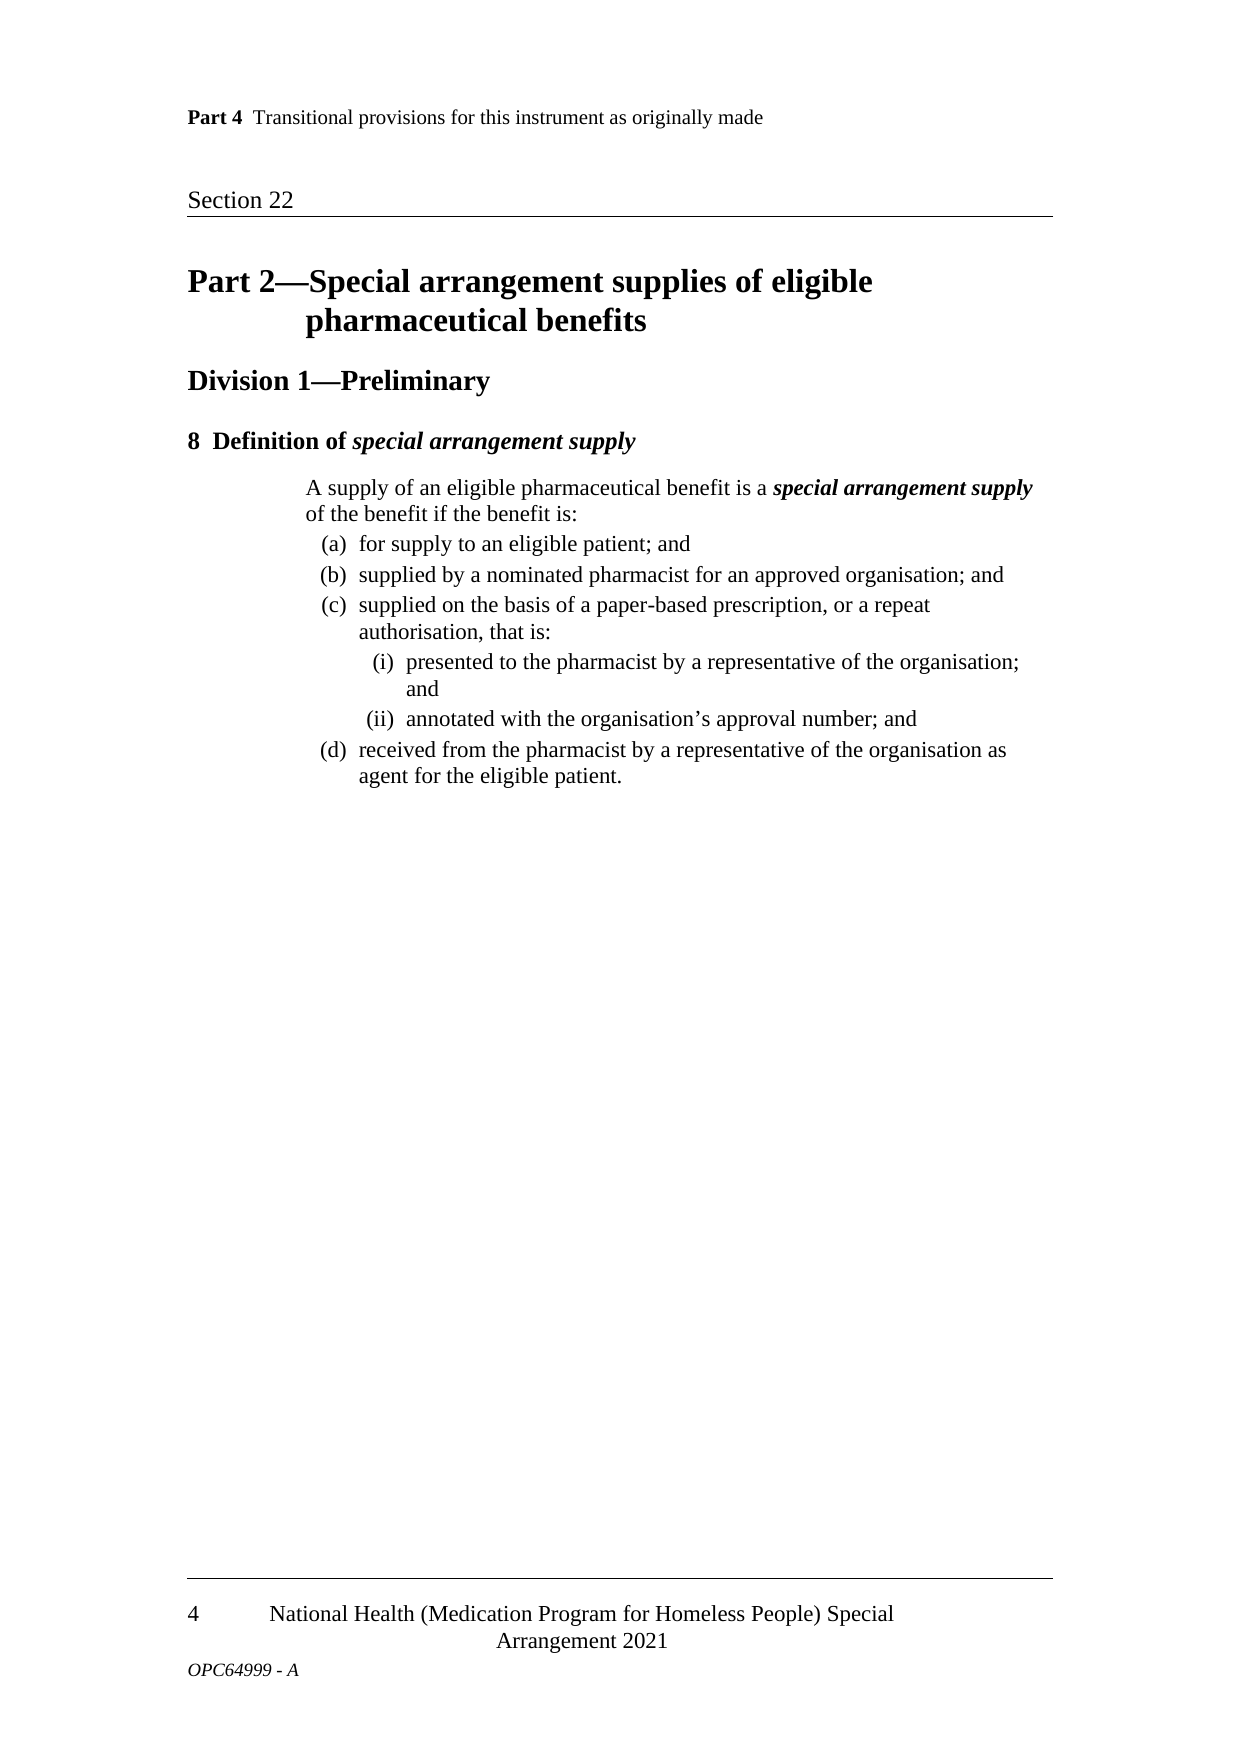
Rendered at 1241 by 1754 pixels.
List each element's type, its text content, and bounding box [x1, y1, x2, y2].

text A supply of an eligible pharmaceutical benefit is a special arrangement supply of the benefit if the benefit is: [187, 474, 1053, 526]
text (a) for supply to an eligible patient; and [187, 531, 1053, 557]
text (ii) annotated with the organisation’s approval number; and [187, 705, 1053, 732]
text (d) received from the pharmacist by a representative of the organisation as agent for the eligible patient. [187, 736, 1053, 788]
text Division 1—Preliminary [187, 363, 1053, 397]
text (b) supplied by a nominated pharmacist for an approved organisation; and [187, 561, 1053, 587]
text (c) supplied on the basis of a paper-based prescription, or a repeat authorisation, that is: [187, 592, 1053, 644]
text (i) presented to the pharmacist by a representative of the organisation; and [187, 648, 1053, 701]
text 8 Definition of special arrangement supply [187, 426, 1053, 455]
text Part 2—Special arrangement supplies of eligible pharmaceutical benefits [187, 262, 1053, 338]
